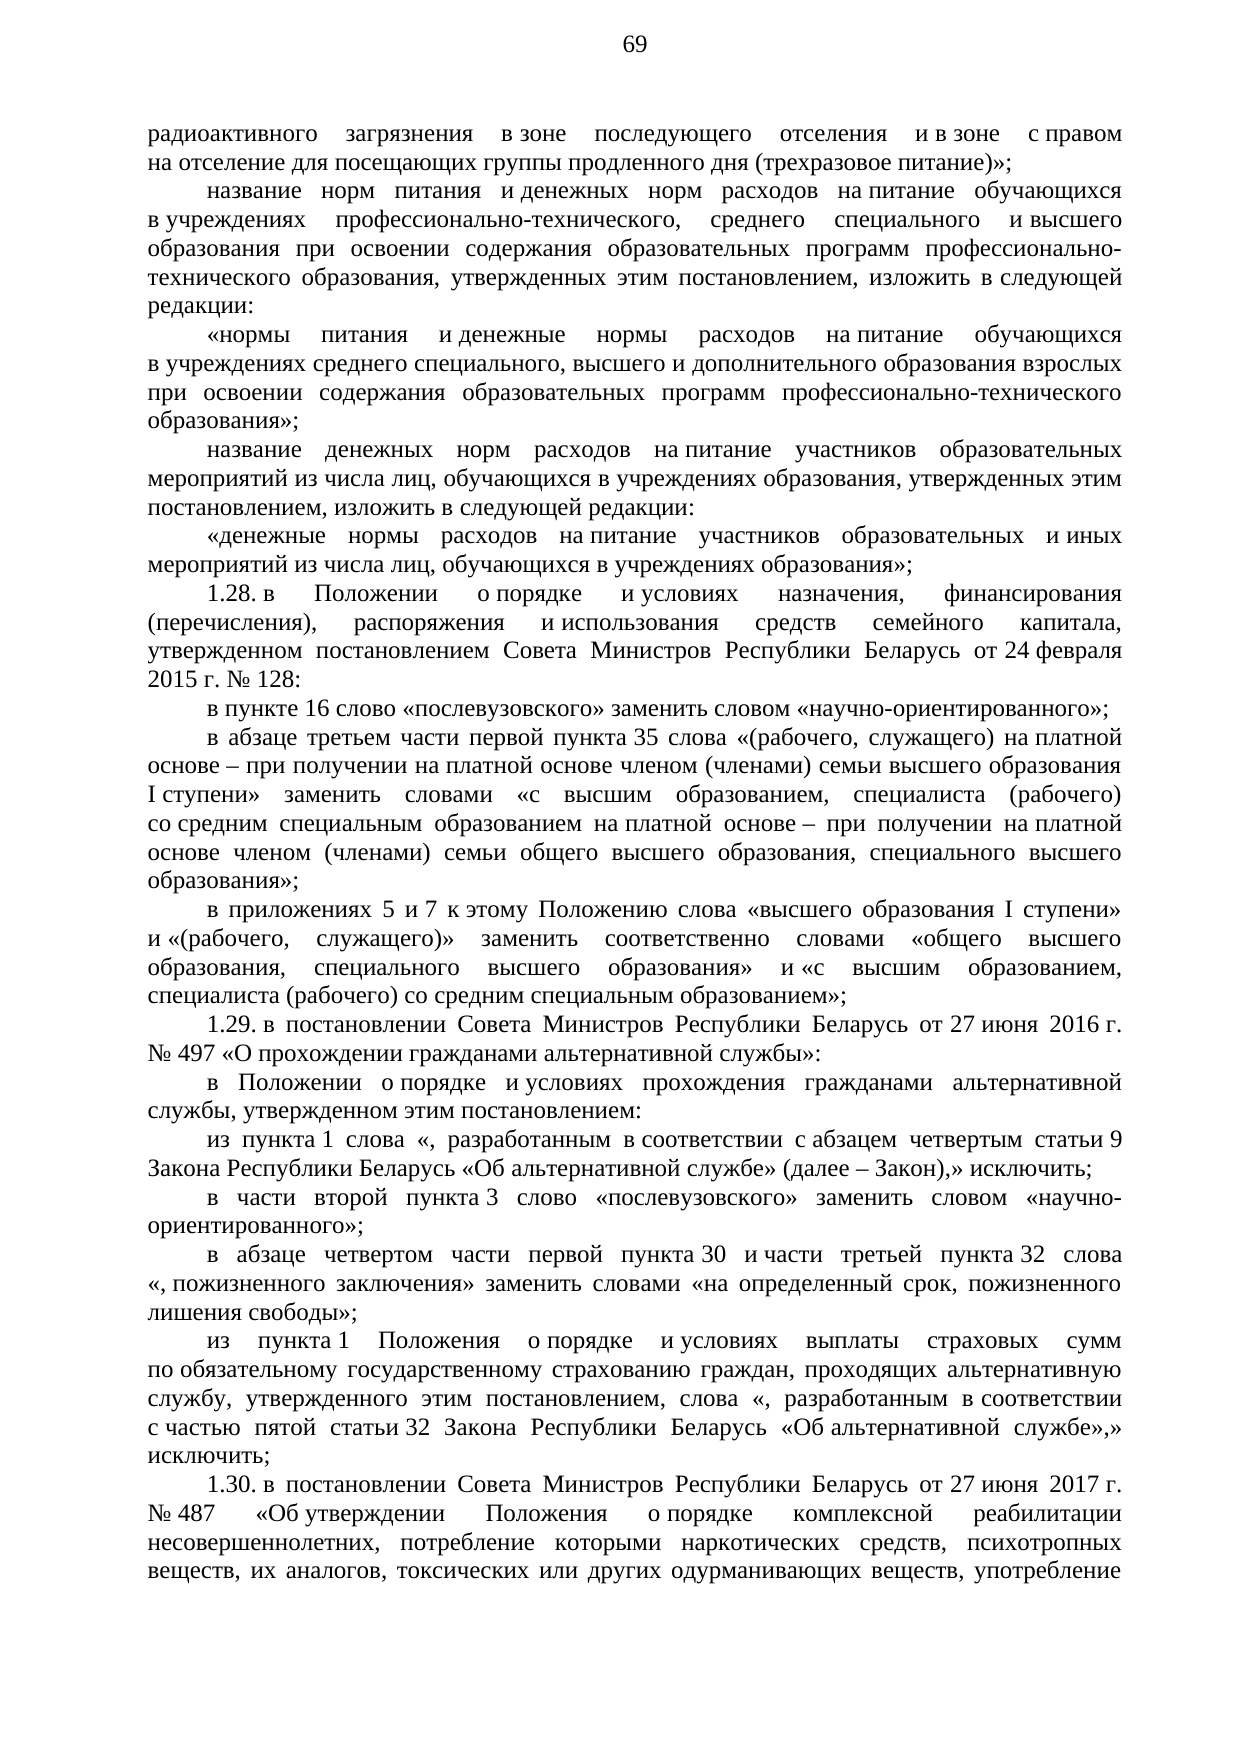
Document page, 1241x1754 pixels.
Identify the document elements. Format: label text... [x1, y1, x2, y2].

text в абзаце третьем части первой пункта 35 слова «(рабочего, служащего) на платной основе – при получении на платной основе членом (членами) семьи высшего образования I ступени» заменить словами «с высшим образованием, специалиста (рабочего) со средним специальным образованием на платной основе – при получении на платной основе членом (членами) семьи общего высшего образования, специального высшего образования»; [147, 722, 1122, 894]
text название денежных норм расходов на питание участников образовательных мероприятий из числа лиц, обучающихся в учреждениях образования, утвержденных этим постановлением, изложить в следующей редакции: [147, 434, 1122, 521]
text из пункта 1 слова «, разработанным в соответствии с абзацем четвертым статьи 9 Закона Республики Беларусь «Об альтернативной службе» (далее – Закон),» исключить; [147, 1124, 1122, 1182]
text в Положении о порядке и условиях прохождения гражданами альтернативной службы, утвержденном этим постановлением: [147, 1067, 1122, 1124]
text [147, 118, 1122, 176]
text название норм питания и денежных норм расходов на питание обучающихся в учреждениях профессионально-технического, среднего специального и высшего образования при освоении содержания образовательных программ профессионально-технического образования, утвержденных этим постановлением, изложить в следующей редакции: [147, 176, 1122, 319]
text в части второй пункта 3 слово «послевузовского» заменить словом «научно-ориентированного»; [147, 1182, 1122, 1239]
text в абзаце четвертом части первой пункта 30 и части третьей пункта 32 слова «, пожизненного заключения» заменить словами «на определенный срок, пожизненного лишения свободы»; [147, 1239, 1122, 1326]
text в пункте 16 слово «послевузовского» заменить словом «научно-ориентированного»; [147, 693, 1122, 722]
text «денежные нормы расходов на питание участников образовательных и иных мероприятий из числа лиц, обучающихся в учреждениях образования»; [147, 521, 1122, 578]
text 1.28. в Положении о порядке и условиях назначения, финансирования (перечисления), распоряжения и использования средств семейного капитала, утвержденном постановлением Совета Министров Республики Беларусь от 24 февраля 2015 г. № 128: [147, 578, 1122, 693]
text из пункта 1 Положения о порядке и условиях выплаты страховых сумм по обязательному государственному страхованию граждан, проходящих альтернативную службу, утвержденного этим постановлением, слова «, разработанным в соответствии с частью пятой статьи 32 Закона Республики Беларусь «Об альтернативной службе»,» исключить; [147, 1326, 1122, 1469]
text «нормы питания и денежные нормы расходов на питание обучающихся в учреждениях среднего специального, высшего и дополнительного образования взрослых при освоении содержания образовательных программ профессионально-технического образования»; [147, 319, 1122, 434]
text в приложениях 5 и 7 к этому Положению слова «высшего образования I ступени» и «(рабочего, служащего)» заменить соответственно словами «общего высшего образования, специального высшего образования» и «с высшим образованием, специалиста (рабочего) со средним специальным образованием»; [147, 894, 1122, 1009]
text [147, 1469, 1122, 1584]
text 1.29. в постановлении Совета Министров Республики Беларусь от 27 июня 2016 г. № 497 «О прохождении гражданами альтернативной службы»: [147, 1009, 1122, 1067]
